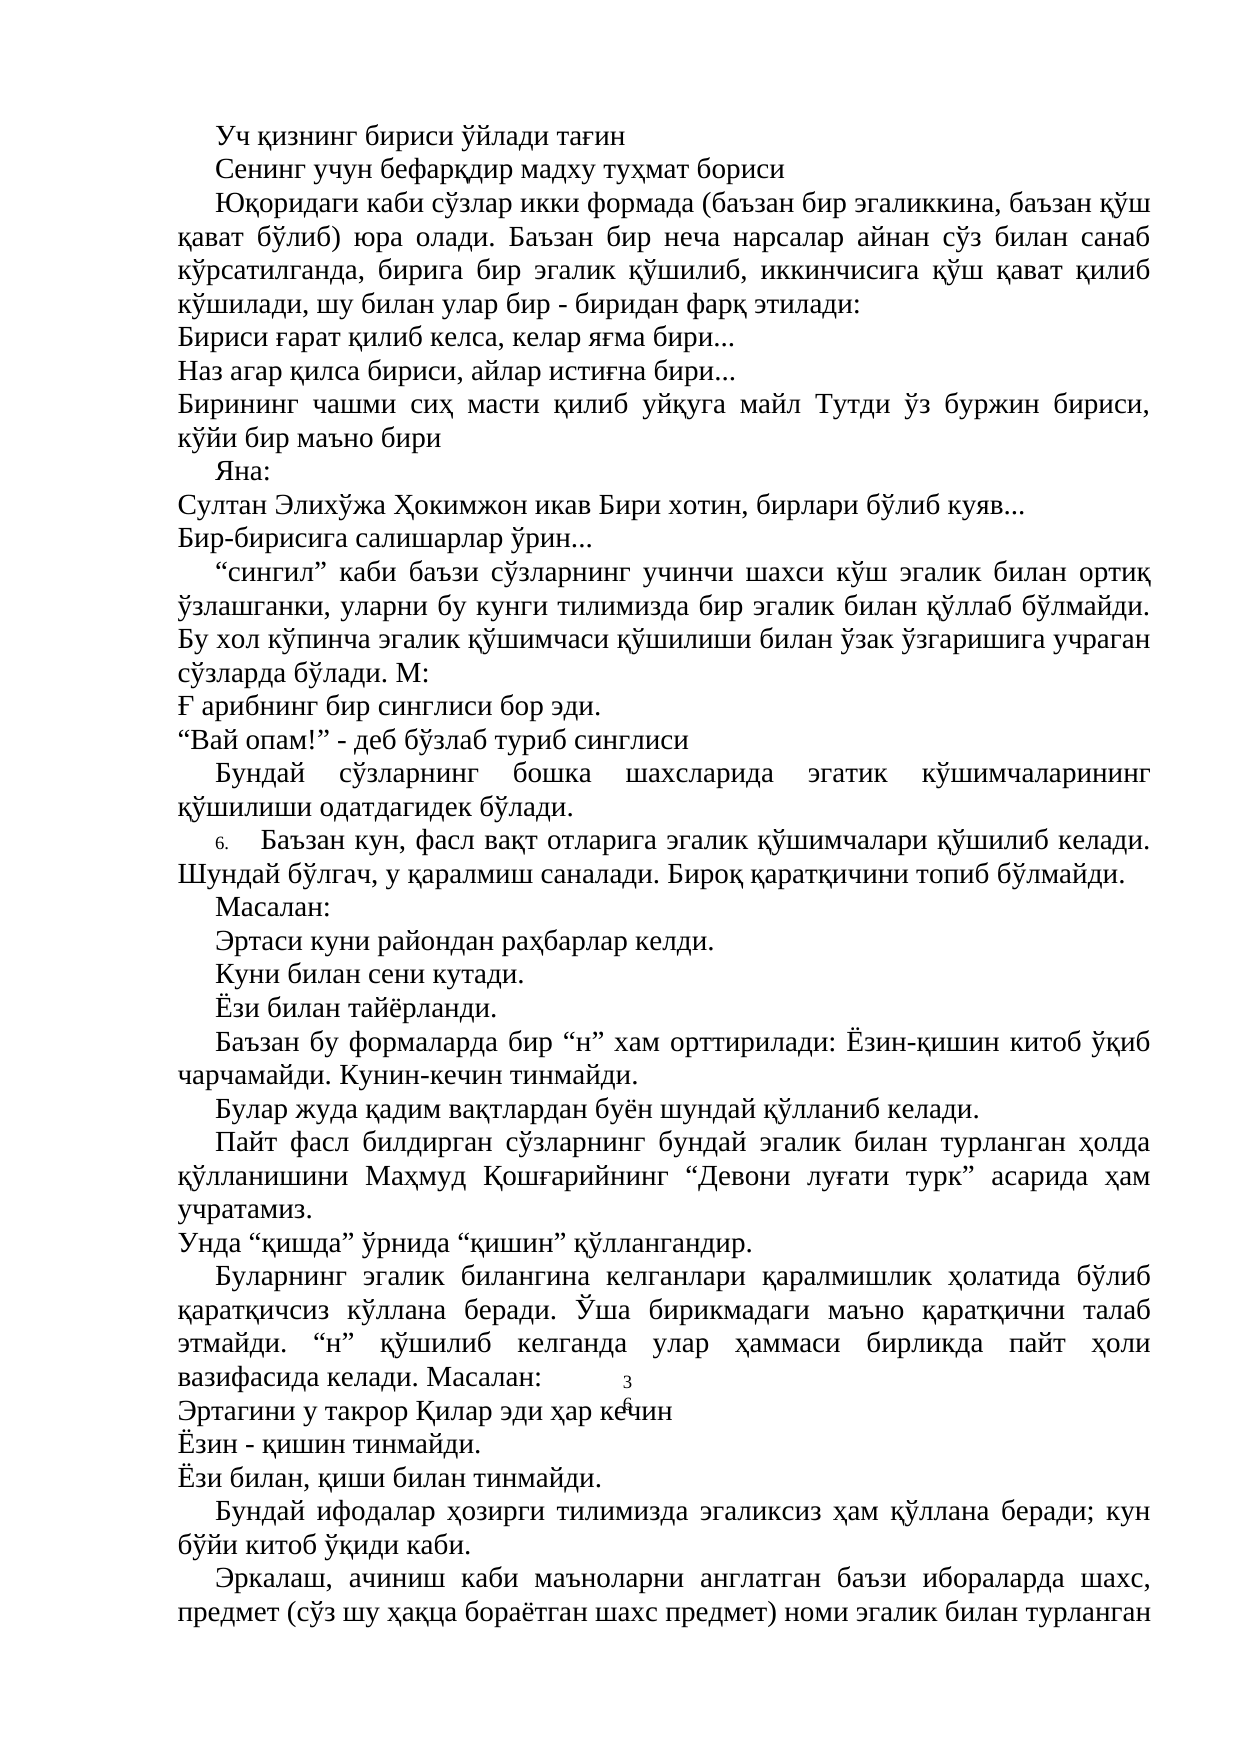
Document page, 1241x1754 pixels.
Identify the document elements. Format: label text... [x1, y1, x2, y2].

text Яна: [177, 453, 1152, 487]
text Бир-бирисига салишарлар ўрин... [177, 521, 1152, 554]
text Пайт фасл билдирган сўзларнинг бундай эгалик билан турланган ҳолда қўлланишини Маҳмуд Қошғарийнинг “Девони луғати турк” асарида ҳам учратамиз. [177, 1124, 1152, 1225]
text Ёзи билан, қиши билан тинмайди. [177, 1460, 1152, 1493]
text Ёзин - қишин тинмайди. [177, 1426, 1152, 1460]
text Эртагини у такрор Қилар эди ҳар кечин [177, 1393, 1152, 1426]
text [177, 1560, 1152, 1627]
text “Вай опам!” - деб бўзлаб туриб синглиси [177, 722, 1152, 755]
text Юқоридаги каби сўзлар икки формада (баъзан бир эгаликкина, баъзан қўш қават бўлиб) юра олади. Баъзан бир неча нарсалар айнан сўз билан санаб кўрсатилганда, бирига бир эгалик қўшилиб, иккинчисига қўш қават қилиб кўшилади, шу билан улар бир - биридан фарқ этилади: [177, 185, 1152, 319]
list Баъзан кун, фасл вақт отларига эгалик қўшимчалари қўшилиб келади. Шундай бўлгач, у қаралмиш саналади. Бироқ қаратқичини топиб бўлмайди. [177, 822, 1152, 889]
text Бундай сўзларнинг бошка шахсларида эгатик кўшимчаларининг қўшилиши одатдагидек бўлади. [177, 755, 1152, 822]
text Эртаси куни райондан раҳбарлар келди. [177, 923, 1152, 957]
text Буларнинг эгалик билангина келганлари қаралмишлик ҳолатида бўлиб қаратқичсиз кўллана беради. Ўша бирикмадаги маъно қаратқични талаб этмайди. “н” қўшилиб келганда улар ҳаммаси бирликда пайт ҳоли вазифасида келади. Масалан: [177, 1258, 1152, 1393]
text Бириси ғарат қилиб келса, келар яғма бири... [177, 319, 1152, 353]
text Масалан: [177, 889, 1152, 923]
text Куни билан сени кутади. [177, 957, 1152, 990]
text Ғ арибнинг бир синглиси бор эди. [177, 688, 1152, 722]
text Бирининг чашми сиҳ масти қилиб уйқуга майл Тутди ўз буржин бириси, кўйи бир маъно бири [177, 386, 1152, 453]
text “сингил” каби баъзи сўзларнинг учинчи шахси кўш эгалик билан ортиқ ўзлашганки, уларни бу кунги тилимизда бир эгалик билан қўллаб бўлмайди. Бу хол кўпинча эгалик қўшимчаси қўшилиши билан ўзак ўзгаришига учраган сўзларда бўлади. М: [177, 554, 1152, 688]
text Сенинг учун бефарқдир мадху туҳмат бориси [177, 152, 1152, 185]
text Уч қизнинг бириси ўйлади тағин [177, 118, 1152, 152]
text Унда “қишда” ўрнида “қишин” қўллангандир. [177, 1225, 1152, 1258]
text Баъзан бу формаларда бир “н” хам орттирилади: Ёзин-қишин китоб ўқиб чарчамайди. Кунин-кечин тинмайди. [177, 1024, 1152, 1091]
text Ёзи билан тайёрланди. [177, 990, 1152, 1024]
text Султан Элихўжа Ҳокимжон икав Бири хотин, бирлари бўлиб куяв... [177, 487, 1152, 521]
text Булар жуда қадим вақтлардан буён шундай қўлланиб келади. [177, 1091, 1152, 1124]
text Бундай ифодалар ҳозирги тилимизда эгаликсиз ҳам қўллана беради; кун бўйи китоб ўқиди каби. [177, 1493, 1152, 1560]
text Наз агар қилса бириси, айлар истиғна бири... [177, 353, 1152, 386]
